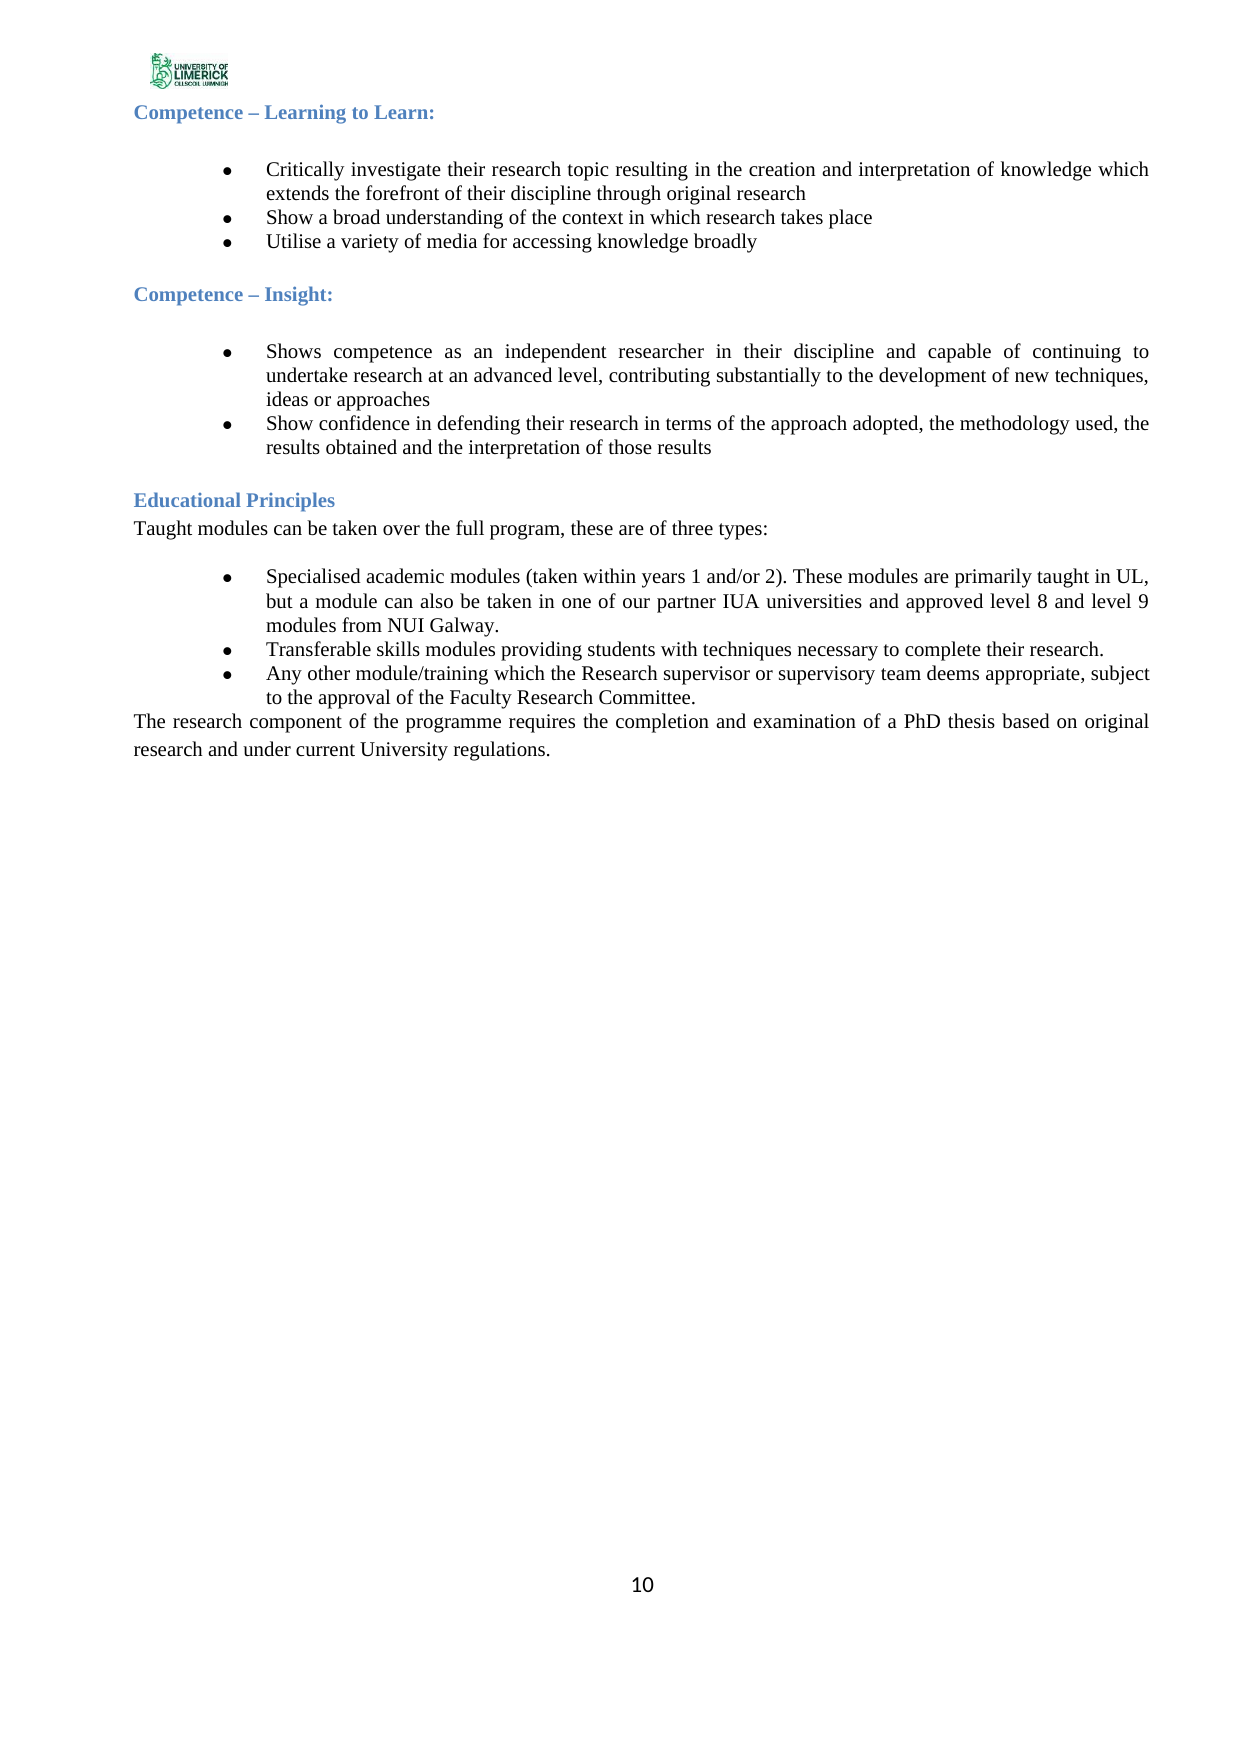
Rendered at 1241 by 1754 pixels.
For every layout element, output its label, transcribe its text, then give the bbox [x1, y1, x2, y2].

list Transferable skills modules providing students with techniques necessary to complete their research. [222, 637, 1151, 661]
list Show a broad understanding of the context in which research takes place [222, 205, 1151, 229]
subtitle Competence – Insight: [133, 282, 1151, 306]
list Utilise a variety of media for accessing knowledge broadly [222, 229, 1151, 253]
subtitle Educational Principles [133, 488, 1151, 512]
text Taught modules can be taken over the full program, these are of three types: [133, 516, 1151, 540]
picture [150, 53, 228, 89]
list Any other module/training which the Research supervisor or supervisory team deems appropriate, subject to the approval of the Faculty Research Committee. [222, 661, 1151, 709]
list Critically investigate their research topic resulting in the creation and interpretation of knowledge which extends the forefront of their discipline through original research [222, 157, 1151, 205]
list Shows competence as an independent researcher in their discipline and capable of continuing to undertake research at an advanced level, contributing substantially to the development of new techniques, ideas or approaches [222, 339, 1151, 411]
list Specialised academic modules (taken within years 1 and/or 2). These modules are primarily taught in UL, but a module can also be taken in one of our partner IUA universities and approved level 8 and level 9 modules from NUI Galway. [222, 564, 1151, 637]
text The research component of the programme requires the completion and examination of a PhD thesis based on original research and under current University regulations. [133, 709, 1151, 761]
list Show confidence in defending their research in terms of the approach adopted, the methodology used, the results obtained and the interpretation of those results [222, 411, 1151, 459]
subtitle Competence – Learning to Learn: [133, 100, 1151, 124]
